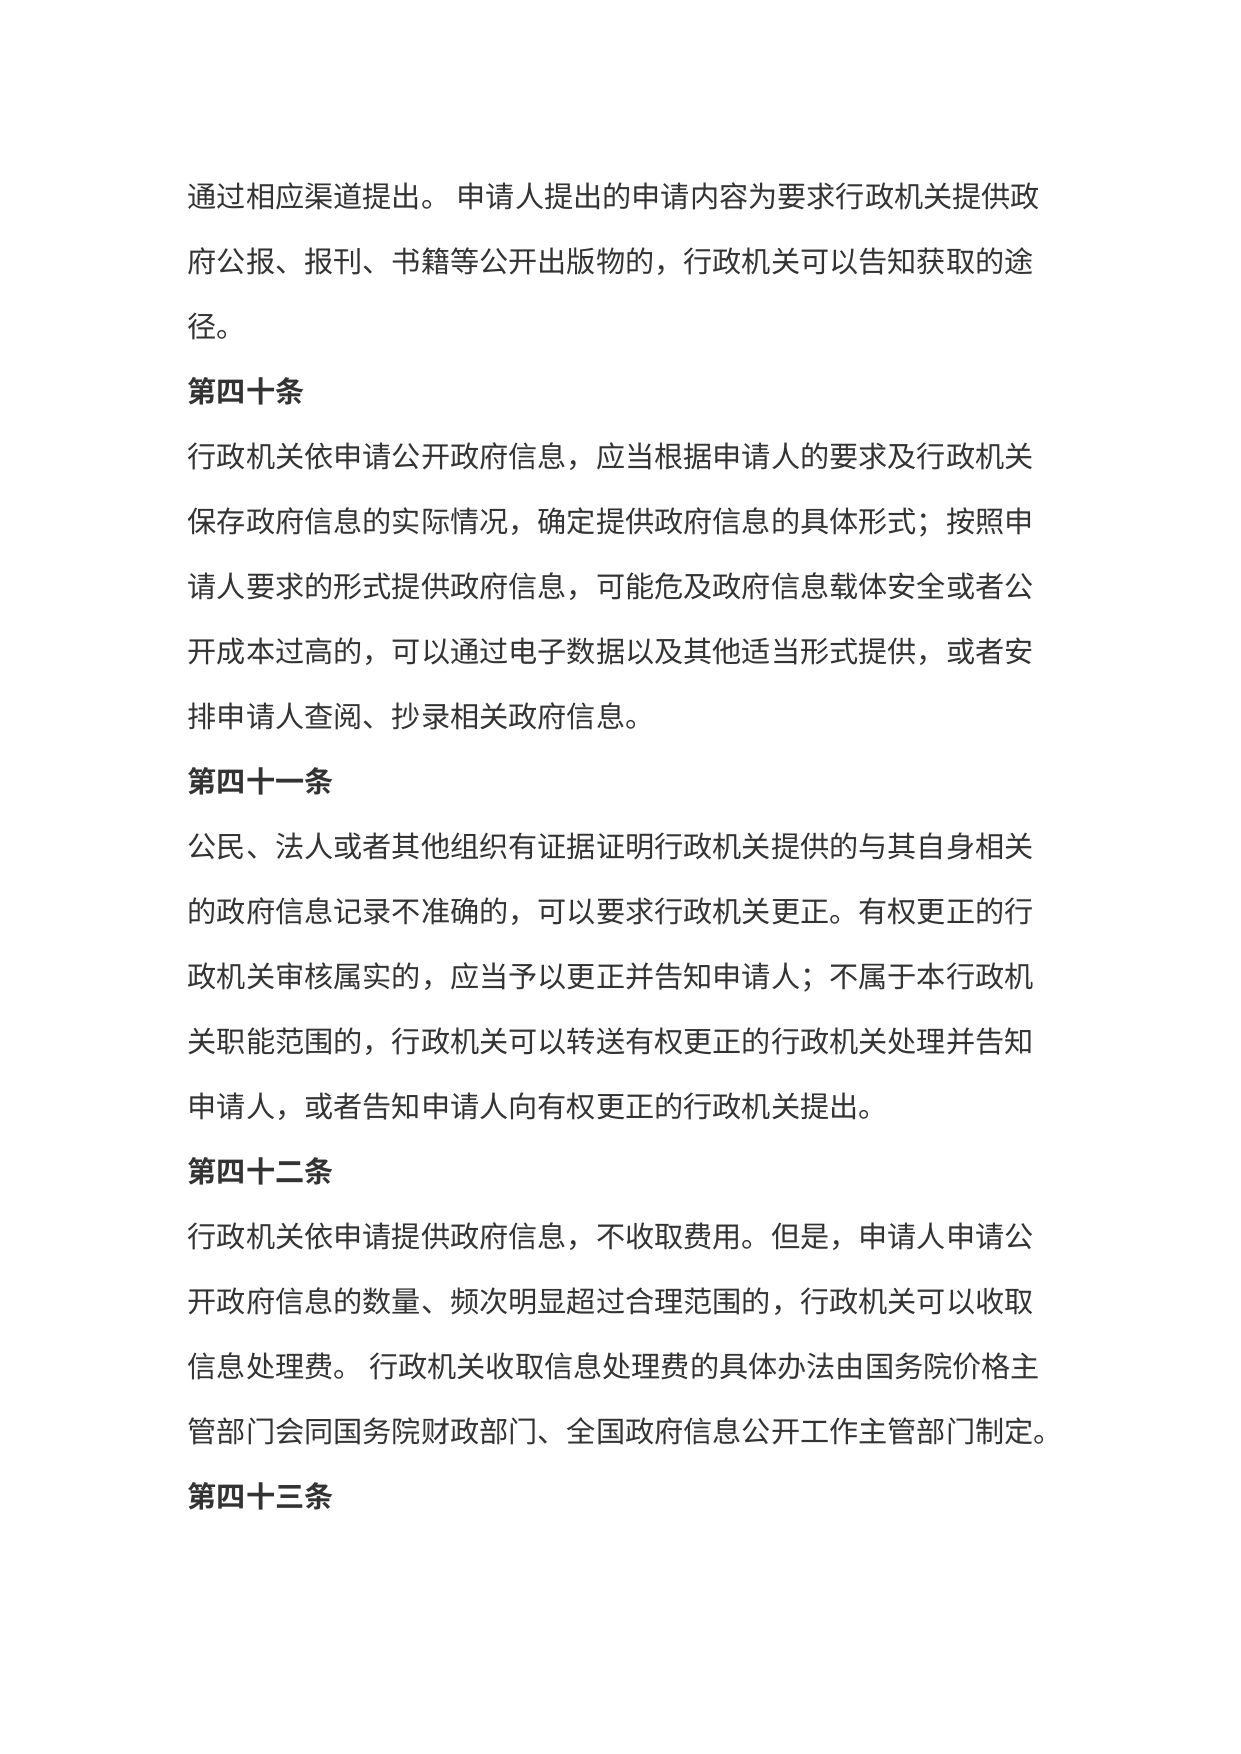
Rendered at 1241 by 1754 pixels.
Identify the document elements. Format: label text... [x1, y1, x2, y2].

text 公民、法人或者其他组织有证据证明行政机关提供的与其自身相关的政府信息记录不准确的，可以要求行政机关更正。有权更正的行政机关审核属实的，应当予以更正并告知申请人；不属于本行政机关职能范围的，行政机关可以转送有权更正的行政机关处理并告知申请人，或者告知申请人向有权更正的行政机关提出。 [187, 812, 1053, 1137]
text 行政机关依申请公开政府信息，应当根据申请人的要求及行政机关保存政府信息的实际情况，确定提供政府信息的具体形式；按照申请人要求的形式提供政府信息，可能危及政府信息载体安全或者公开成本过高的，可以通过电子数据以及其他适当形式提供，或者安排申请人查阅、抄录相关政府信息。 [187, 422, 1053, 747]
text 第四十三条 [187, 1462, 1053, 1527]
text 第四十条 [187, 357, 1053, 422]
text 第四十二条 [187, 1137, 1053, 1202]
text 第四十一条 [187, 747, 1053, 812]
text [187, 162, 1053, 357]
text 行政机关依申请提供政府信息，不收取费用。但是，申请人申请公开政府信息的数量、频次明显超过合理范围的，行政机关可以收取信息处理费。 行政机关收取信息处理费的具体办法由国务院价格主管部门会同国务院财政部门、全国政府信息公开工作主管部门制定。 [187, 1202, 1053, 1462]
